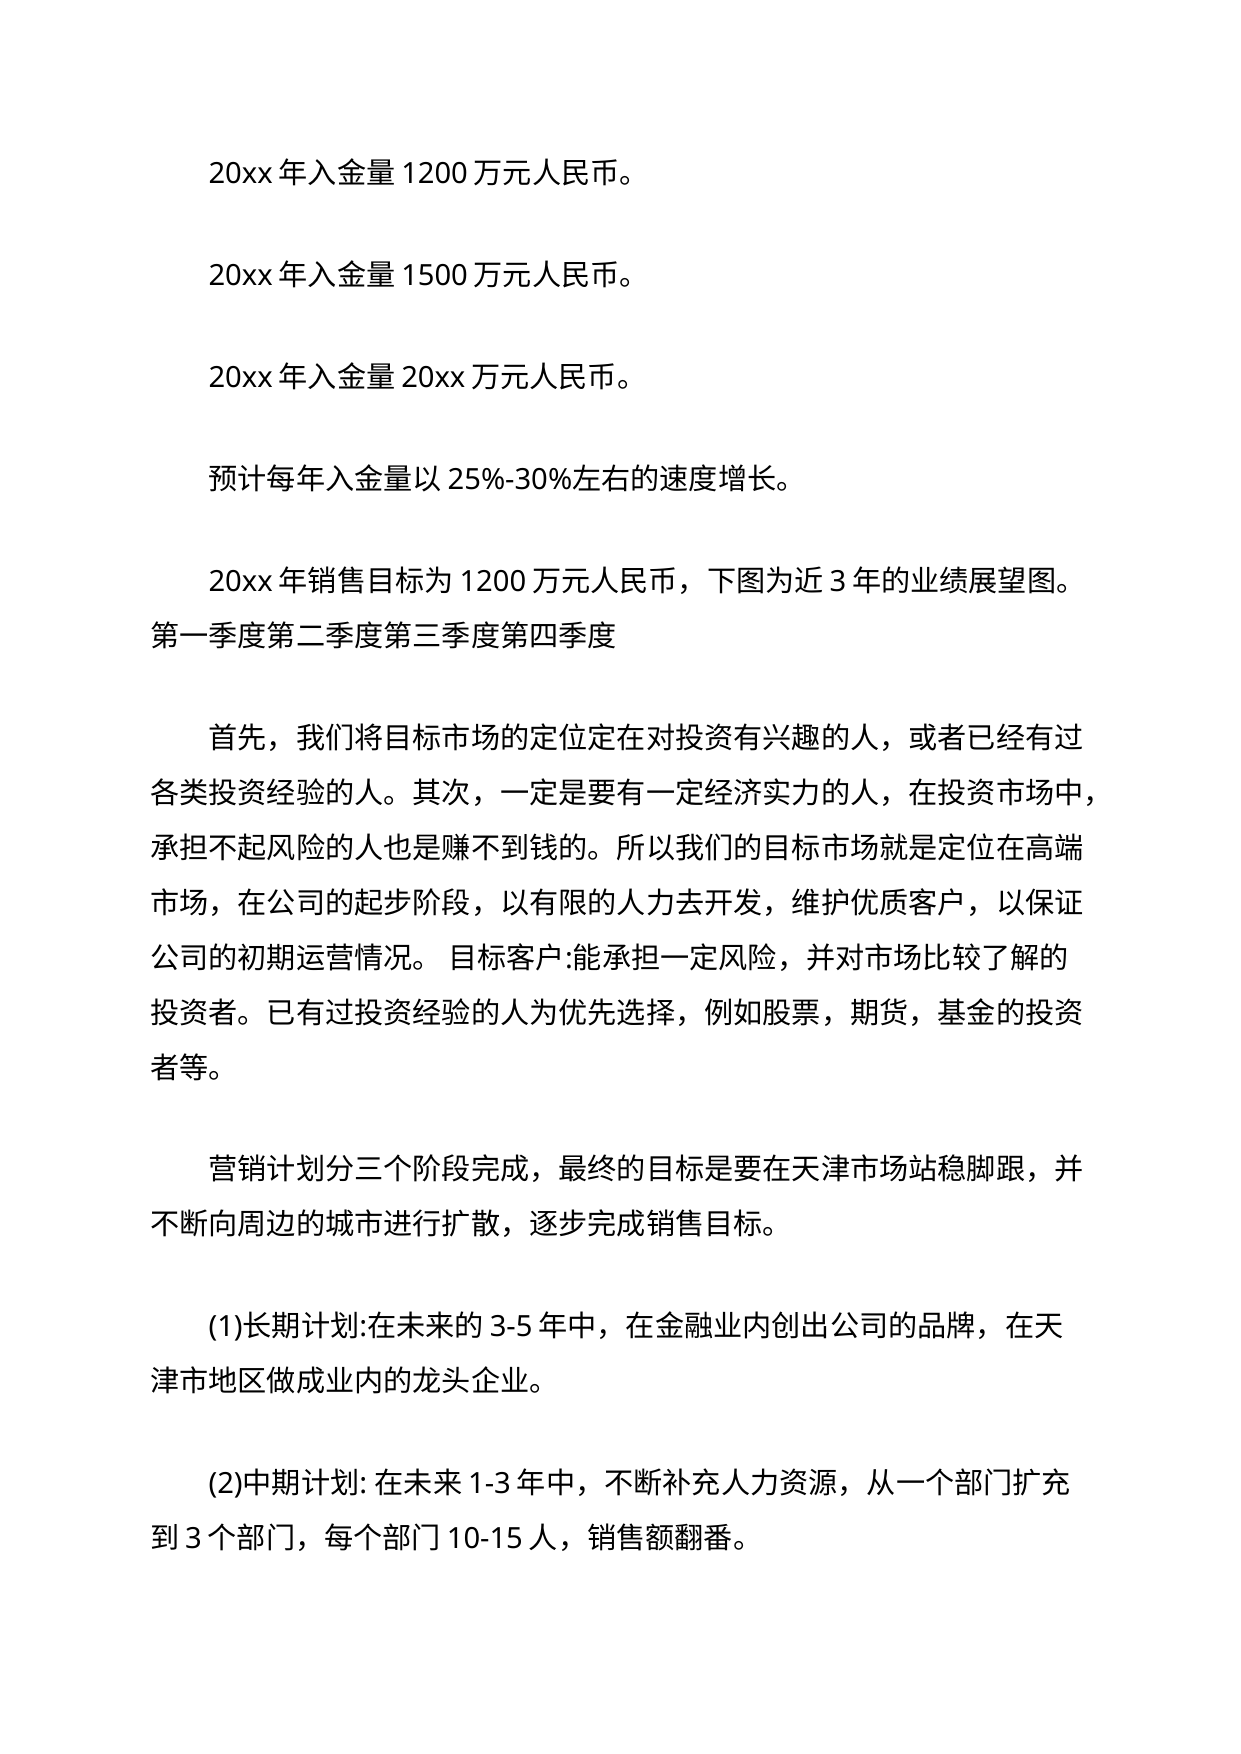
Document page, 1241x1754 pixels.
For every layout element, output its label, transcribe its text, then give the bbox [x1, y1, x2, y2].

text 预计每年入金量以25%-30%左右的速度增长。 [150, 456, 1090, 498]
text 首先，我们将目标市场的定位定在对投资有兴趣的人，或者已经有过各类投资经验的人。其次，一定是要有一定经济实力的人，在投资市场中，承担不起风险的人也是赚不到钱的。所以我们的目标市场就是定位在高端市场，在公司的起步阶段，以有限的人力去开发，维护优质客户，以保证公司的初期运营情况。 目标客户:能承担一定风险，并对市场比较了解的投资者。已有过投资经验的人为优先选择，例如股票，期货，基金的投资者等。 [150, 715, 1090, 1086]
text 20xx年入金量1500万元人民币。 [150, 252, 1090, 294]
text 20xx年销售目标为1200万元人民币，下图为近3年的业绩展望图。 第一季度第二季度第三季度第四季度 [150, 558, 1090, 655]
text 20xx年入金量20xx万元人民币。 [150, 354, 1090, 396]
text (2)中期计划: 在未来1-3年中，不断补充人力资源，从一个部门扩充到3个部门，每个部门10-15人，销售额翻番。 [150, 1459, 1090, 1557]
text 营销计划分三个阶段完成，最终的目标是要在天津市场站稳脚跟，并不断向周边的城市进行扩散，逐步完成销售目标。 [150, 1146, 1090, 1243]
text 20xx年入金量1200万元人民币。 [150, 150, 1090, 192]
text (1)长期计划:在未来的3-5年中，在金融业内创出公司的品牌，在天津市地区做成业内的龙头企业。 [150, 1303, 1090, 1400]
